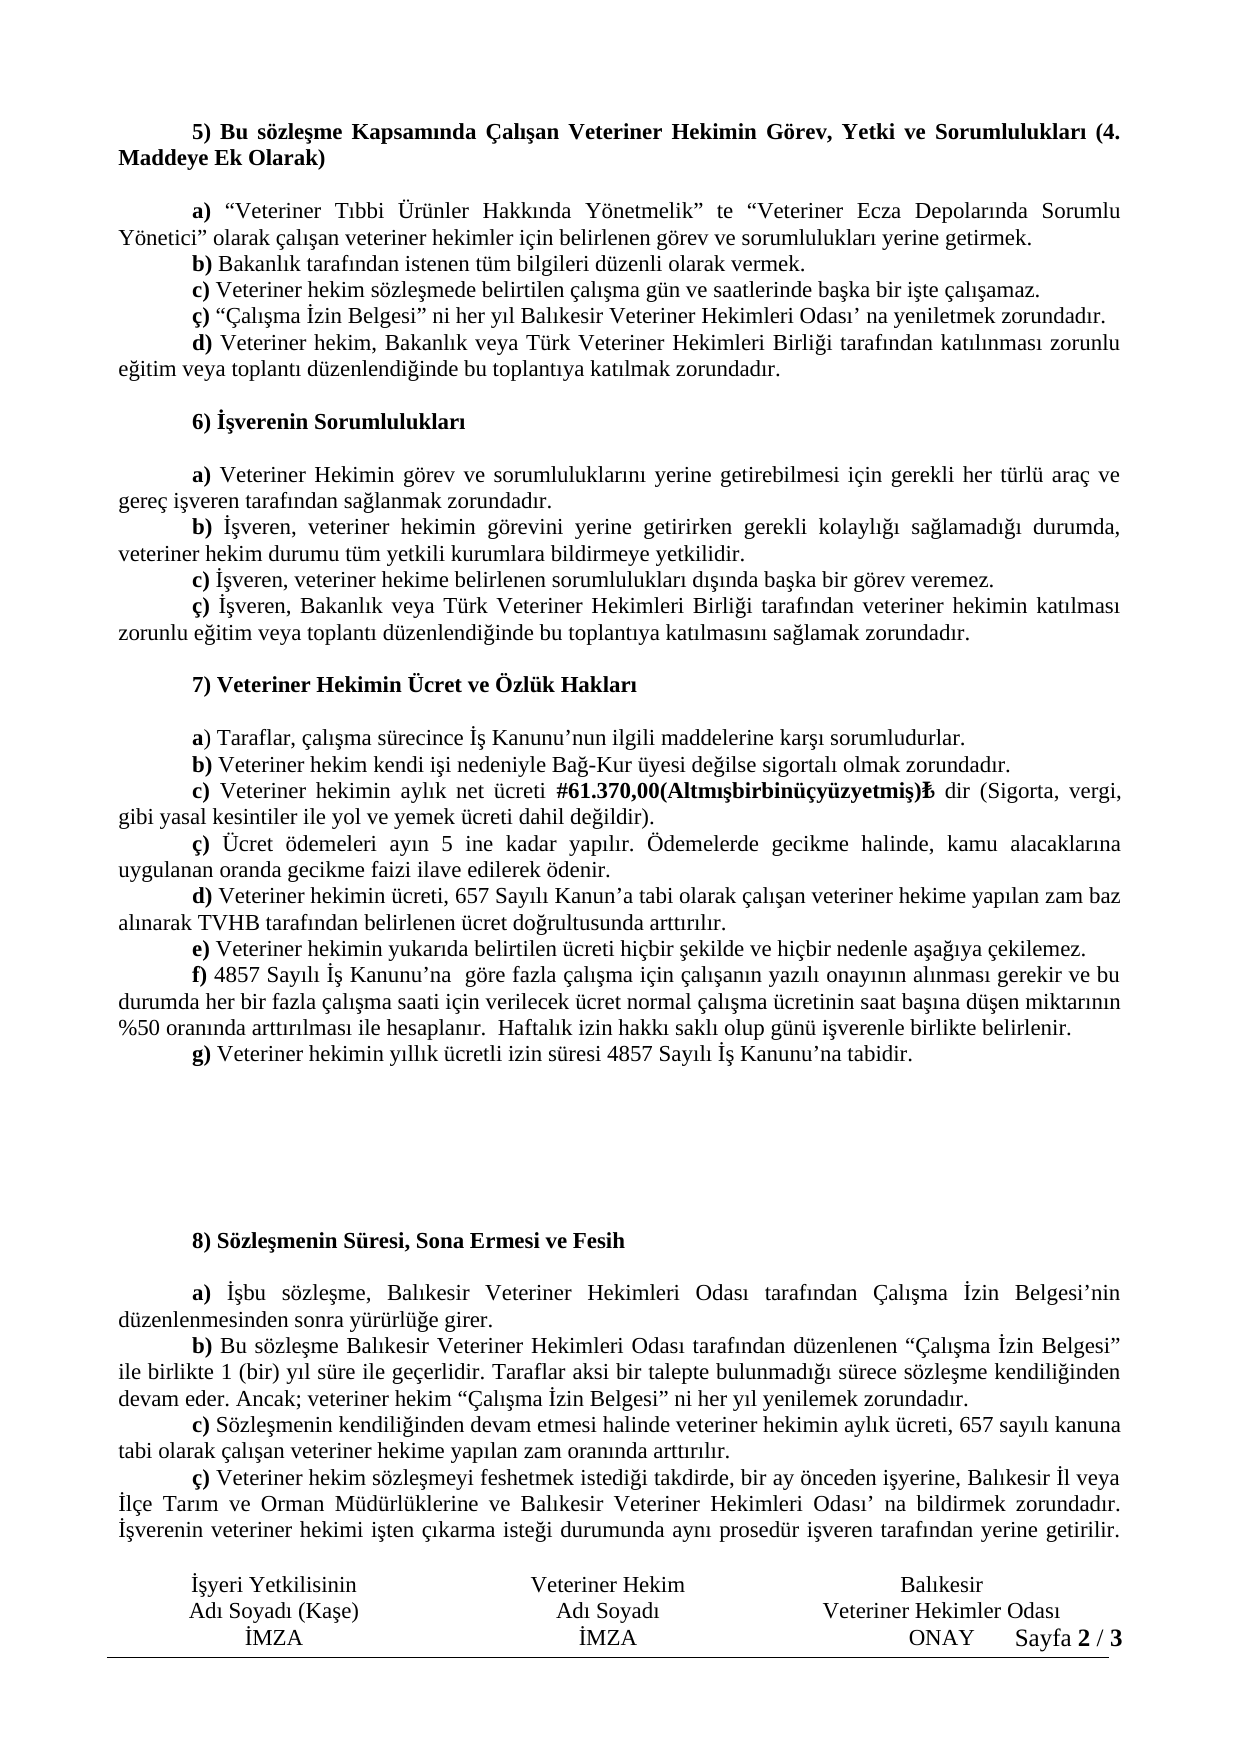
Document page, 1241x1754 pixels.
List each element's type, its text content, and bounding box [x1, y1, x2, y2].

text a) Veteriner Hekimin görev ve sorumluluklarını yerine getirebilmesi için gerekli her türlü araç ve gereç işveren tarafından sağlanmak zorundadır. [118, 461, 1122, 513]
text b) Veteriner hekim kendi işi nedeniyle Bağ-Kur üyesi değilse sigortalı olmak zorundadır. [118, 751, 1122, 777]
text b) İşveren, veteriner hekimin görevini yerine getirirken gerekli kolaylığı sağlamadığı durumda, veteriner hekim durumu tüm yetkili kurumlara bildirmeye yetkilidir. [118, 513, 1122, 566]
text 7) Veteriner Hekimin Ücret ve Özlük Hakları [118, 672, 1122, 698]
text b) Bu sözleşme Balıkesir Veteriner Hekimleri Odası tarafından düzenlenen “Çalışma İzin Belgesi” ile birlikte 1 (bir) yıl süre ile geçerlidir. Taraflar aksi bir talepte bulunmadığı sürece sözleşme kendiliğinden devam eder. Ancak; veteriner hekim “Çalışma İzin Belgesi” ni her yıl yenilemek zorundadır. [118, 1332, 1122, 1411]
text ç) Ücret ödemeleri ayın 5 ine kadar yapılır. Ödemelerde gecikme halinde, kamu alacaklarına uygulanan oranda gecikme faizi ilave edilerek ödenir. [118, 830, 1122, 882]
text b) Bakanlık tarafından istenen tüm bilgileri düzenli olarak vermek. [118, 250, 1122, 276]
text c) Veteriner hekimin aylık net ücreti #61.370,00(Altmışbirbinüçyüzyetmiş)₺ dir (Sigorta, vergi, gibi yasal kesintiler ile yol ve yemek ücreti dahil değildir). [118, 777, 1122, 830]
text 6) İşverenin Sorumlulukları [118, 408, 1122, 434]
text c) İşveren, veteriner hekime belirlenen sorumlulukları dışında başka bir görev veremez. [118, 566, 1122, 592]
text 5) Bu sözleşme Kapsamında Çalışan Veteriner Hekimin Görev, Yetki ve Sorumlulukları (4. Maddeye Ek Olarak) [118, 118, 1122, 171]
text e) Veteriner hekimin yukarıda belirtilen ücreti hiçbir şekilde ve hiçbir nedenle aşağıya çekilemez. [118, 935, 1122, 961]
text c) Veteriner hekim sözleşmede belirtilen çalışma gün ve saatlerinde başka bir işte çalışamaz. [118, 276, 1122, 303]
text 8) Sözleşmenin Süresi, Sona Ermesi ve Fesih [118, 1227, 1122, 1253]
text a) İşbu sözleşme, Balıkesir Veteriner Hekimleri Odası tarafından Çalışma İzin Belgesi’nin düzenlenmesinden sonra yürürlüğe girer. [118, 1279, 1122, 1332]
text d) Veteriner hekimin ücreti, 657 Sayılı Kanun’a tabi olarak çalışan veteriner hekime yapılan zam baz alınarak TVHB tarafından belirlenen ücret doğrultusunda arttırılır. [118, 882, 1122, 935]
text c) Sözleşmenin kendiliğinden devam etmesi halinde veteriner hekimin aylık ücreti, 657 sayılı kanuna tabi olarak çalışan veteriner hekime yapılan zam oranında arttırılır. [118, 1411, 1122, 1464]
text a) “Veteriner Tıbbi Ürünler Hakkında Yönetmelik” te “Veteriner Ecza Depolarında Sorumlu Yönetici” olarak çalışan veteriner hekimler için belirlenen görev ve sorumlulukları yerine getirmek. [118, 197, 1122, 250]
text g) Veteriner hekimin yıllık ücretli izin süresi 4857 Sayılı İş Kanunu’na tabidir. [118, 1041, 1122, 1067]
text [118, 1464, 1122, 1543]
text a) Taraflar, çalışma sürecince İş Kanunu’nun ilgili maddelerine karşı sorumludurlar. [118, 724, 1122, 751]
text f) 4857 Sayılı İş Kanunu’na göre fazla çalışma için çalışanın yazılı onayının alınması gerekir ve bu durumda her bir fazla çalışma saati için verilecek ücret normal çalışma ücretinin saat başına düşen miktarının %50 oranında arttırılması ile hesaplanır. Haftalık izin hakkı saklı olup günü işverenle birlikte belirlenir. [118, 961, 1122, 1041]
text ç) İşveren, Bakanlık veya Türk Veteriner Hekimleri Birliği tarafından veteriner hekimin katılması zorunlu eğitim veya toplantı düzenlendiğinde bu toplantıya katılmasını sağlamak zorundadır. [118, 592, 1122, 645]
text ç) “Çalışma İzin Belgesi” ni her yıl Balıkesir Veteriner Hekimleri Odası’ na yeniletmek zorundadır. [118, 303, 1122, 329]
text d) Veteriner hekim, Bakanlık veya Türk Veteriner Hekimleri Birliği tarafından katılınması zorunlu eğitim veya toplantı düzenlendiğinde bu toplantıya katılmak zorundadır. [118, 329, 1122, 382]
